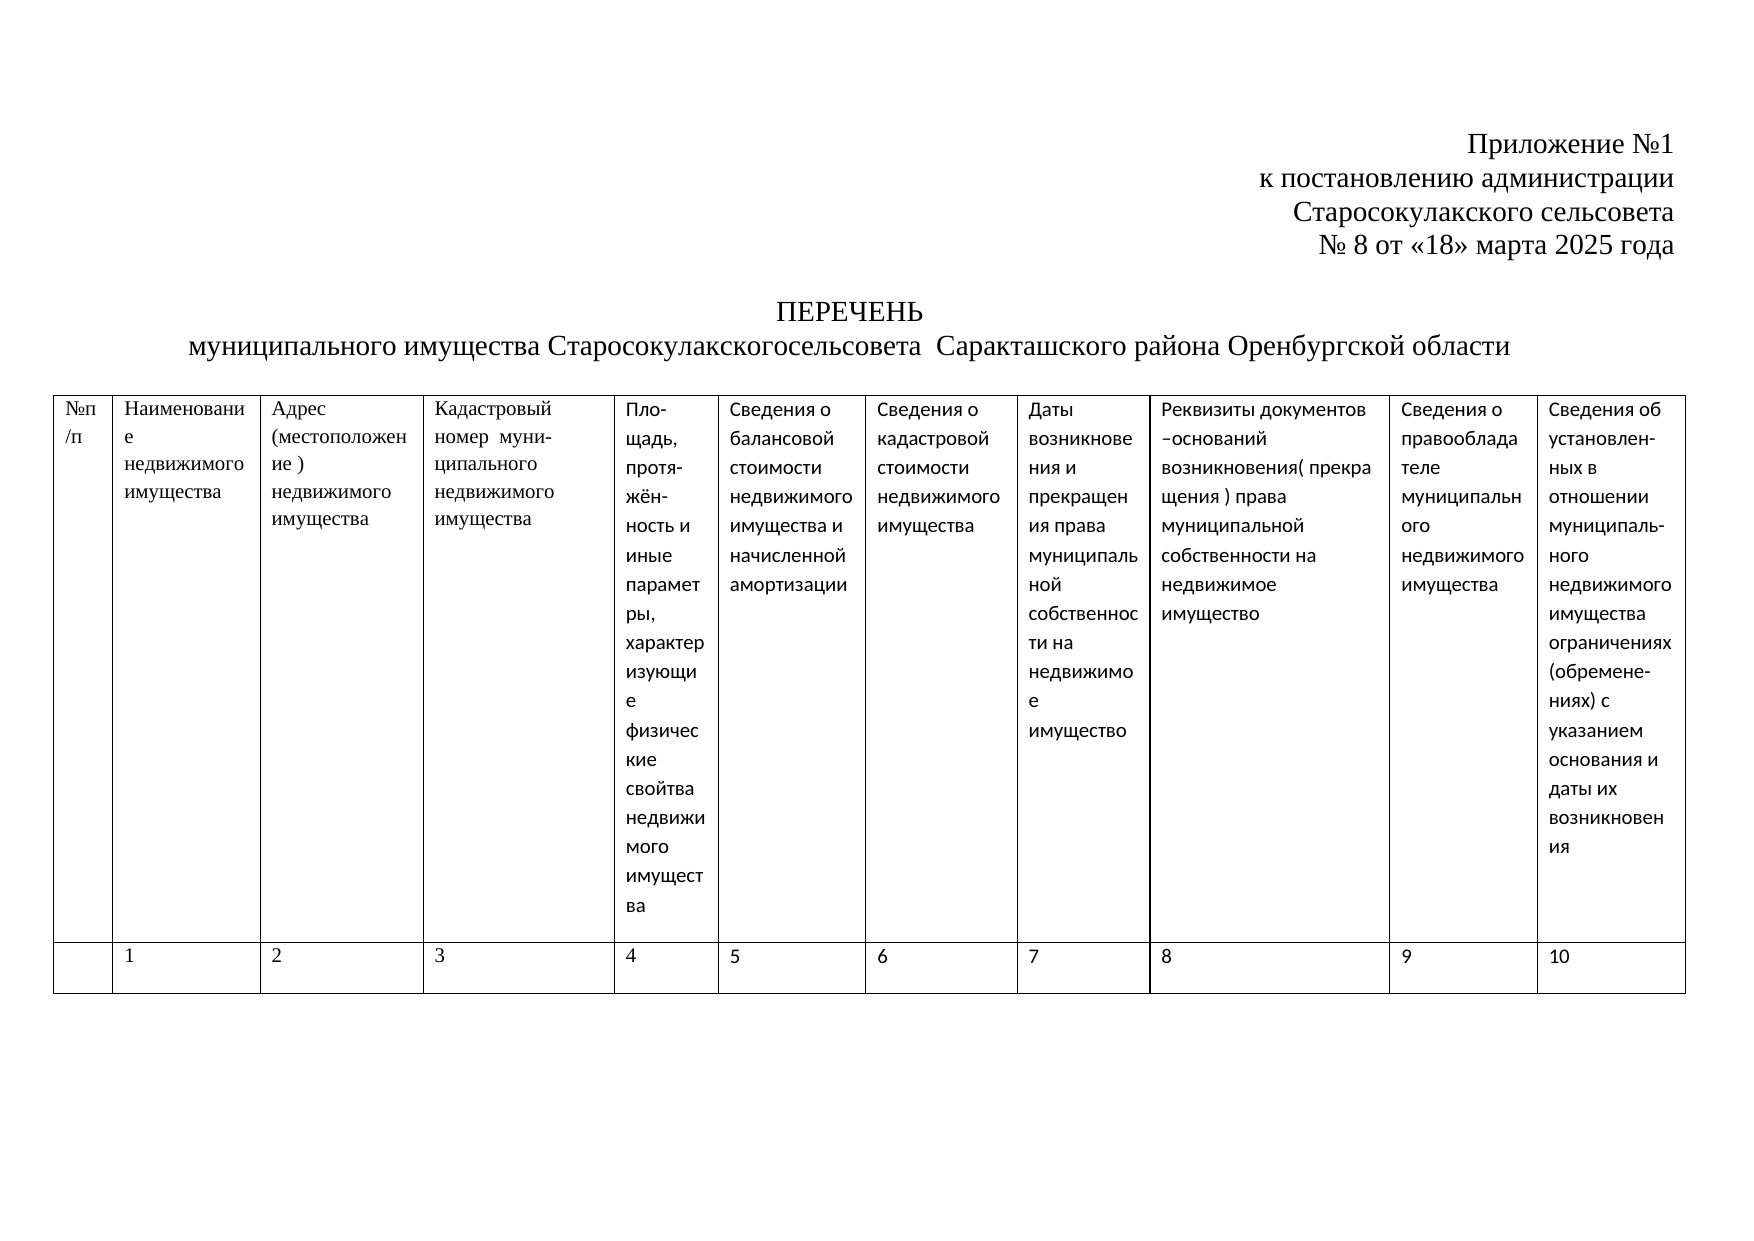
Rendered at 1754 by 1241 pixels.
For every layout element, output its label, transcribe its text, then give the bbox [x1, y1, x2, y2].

text муниципального имущества Старосокулакскогосельсовета Саракташского района Оренбургской области [25, 328, 1674, 361]
table_cell [54, 943, 112, 993]
text Приложение №1 [25, 127, 1674, 160]
table_cell 3 [424, 943, 614, 993]
table_header Наименование недвижимого имущества [113, 396, 260, 942]
table_header Реквизиты документов –оснований возникновения( прекращения ) права муниципальной собственности на недвижимое имущество [1151, 396, 1389, 942]
table_cell 7 [1018, 943, 1149, 993]
table_cell 4 [615, 943, 718, 993]
table_cell 6 [866, 943, 1017, 993]
table_header Даты возникновения и прекращения права муниципальной собственности на недвижимое имущество [1018, 396, 1149, 942]
table_header Адрес (местоположение ) недвижимого имущества [261, 396, 423, 942]
table_header Сведения о балансовой стоимости недвижимого имущества и начисленной амортизации [719, 396, 865, 942]
table_header Сведения о кадастровой стоимости недвижимого имущества [866, 396, 1017, 942]
table_cell 5 [719, 943, 865, 993]
table_cell 9 [1390, 943, 1537, 993]
table_cell 8 [1151, 943, 1389, 993]
table_header Сведения об установлен-ных в отношении муниципаль-ного недвижимого имущества ограничениях (обремене-ниях) с указанием основания и даты их возникновения [1538, 396, 1685, 942]
text № 8 от «18» марта 2025 года [25, 227, 1674, 261]
table_header Сведения о правообладателе муниципального недвижимого имущества [1390, 396, 1537, 942]
table_header Кадастровый номер муни-ципального недвижимого имущества [424, 396, 614, 942]
table_header Пло-щадь, протя-жён-ность и иные параметры, характеризующие физические свойтва недвижимого имущества [615, 396, 718, 942]
text ПЕРЕЧЕНЬ [25, 294, 1674, 328]
text Старосокулакского сельсовета [25, 194, 1674, 227]
table_header №п/п [54, 396, 112, 942]
text к постановлению администрации [25, 160, 1674, 194]
table_cell 10 [1538, 943, 1685, 993]
table_cell 1 [113, 943, 260, 993]
table_cell 2 [261, 943, 423, 993]
